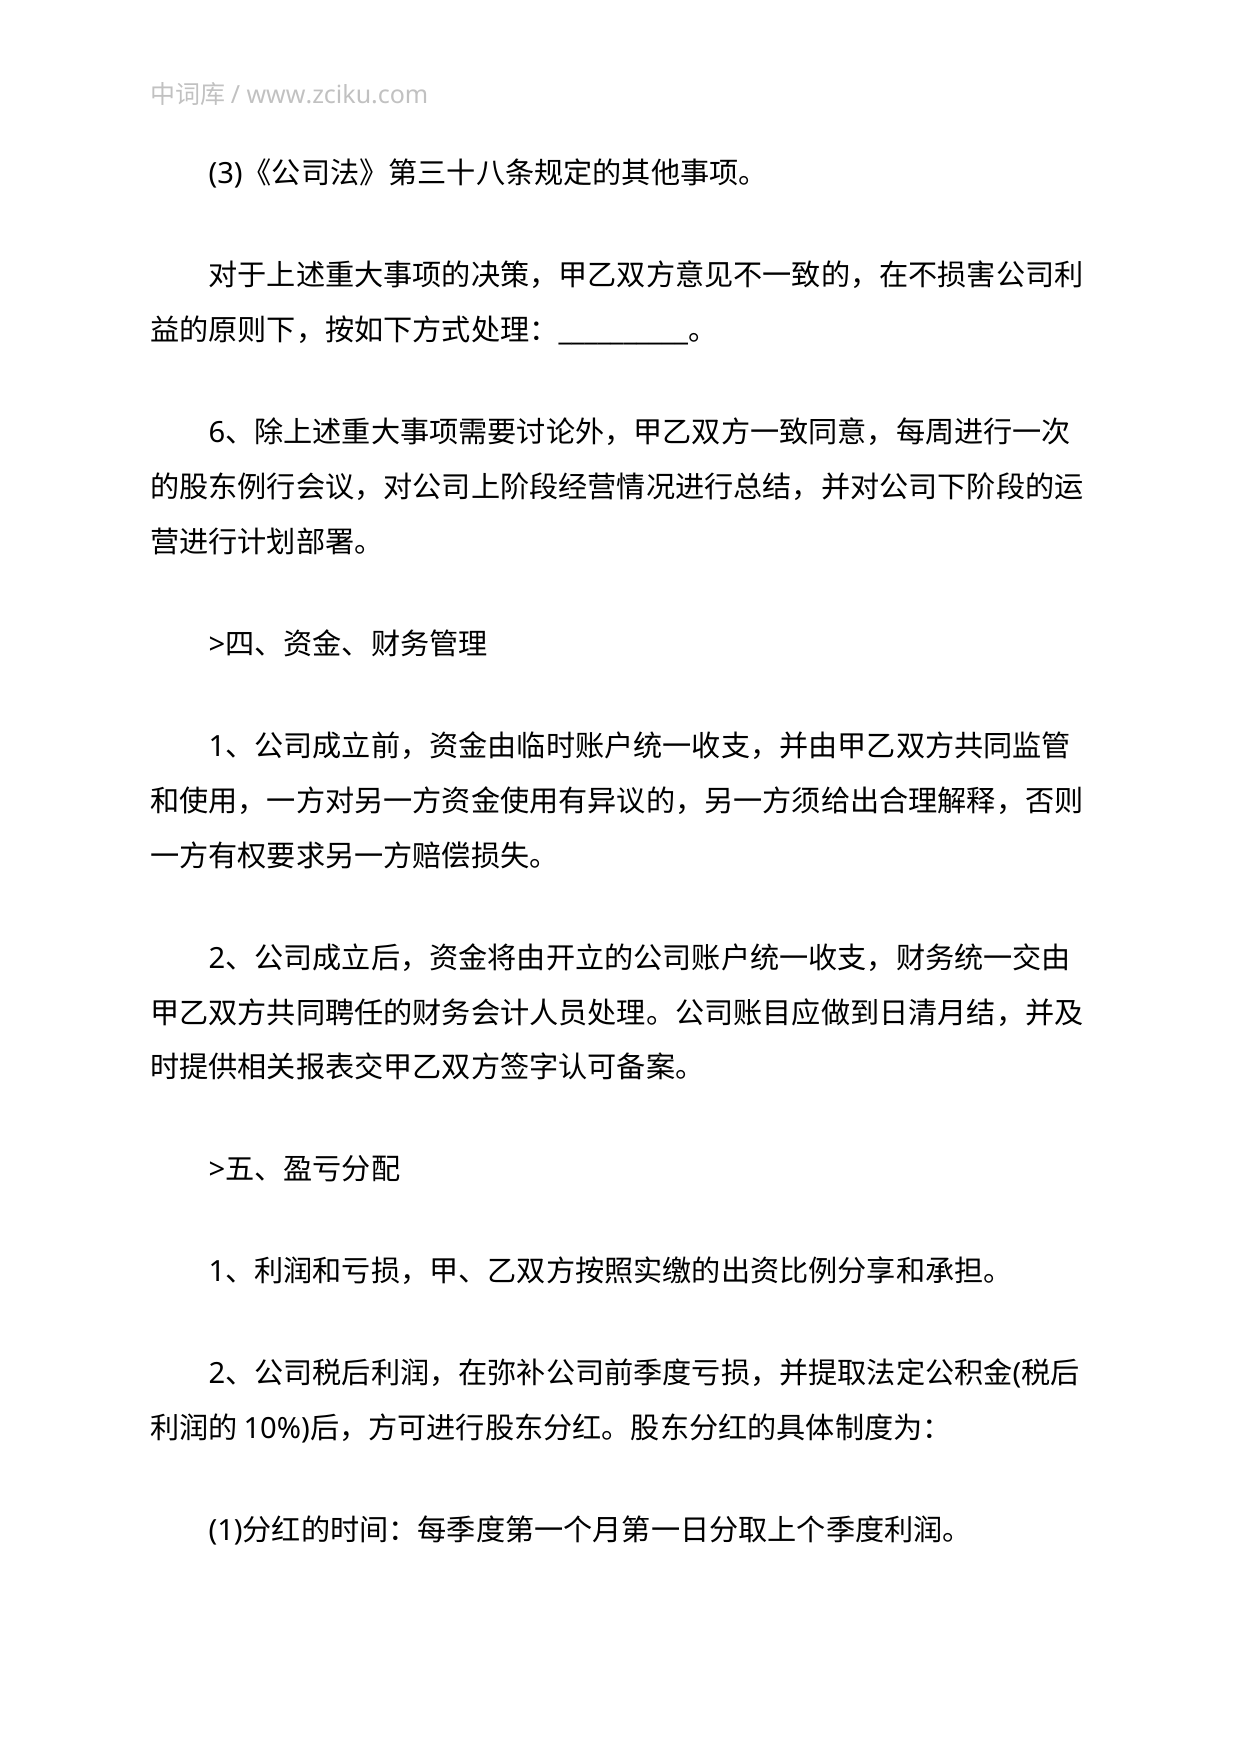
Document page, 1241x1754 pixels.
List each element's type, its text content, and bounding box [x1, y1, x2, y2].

text >五、盈亏分配 [150, 1146, 1090, 1188]
text >四、资金、财务管理 [150, 621, 1090, 663]
text (3)《公司法》第三十八条规定的其他事项。 [150, 150, 1090, 192]
text 1、公司成立前，资金由临时账户统一收支，并由甲乙双方共同监管和使用，一方对另一方资金使用有异议的，另一方须给出合理解释，否则一方有权要求另一方赔偿损失。 [150, 722, 1090, 875]
text 2、公司税后利润，在弥补公司前季度亏损，并提取法定公积金(税后利润的10%)后，方可进行股东分红。股东分红的具体制度为： [150, 1350, 1090, 1447]
text (1)分红的时间：每季度第一个月第一日分取上个季度利润。 [150, 1507, 1090, 1549]
text 2、公司成立后，资金将由开立的公司账户统一收支，财务统一交由甲乙双方共同聘任的财务会计人员处理。公司账目应做到日清月结，并及时提供相关报表交甲乙双方签字认可备案。 [150, 934, 1090, 1086]
text 对于上述重大事项的决策，甲乙双方意见不一致的，在不损害公司利益的原则下，按如下方式处理：__________。 [150, 252, 1090, 349]
text 1、利润和亏损，甲、乙双方按照实缴的出资比例分享和承担。 [150, 1248, 1090, 1290]
text 6、除上述重大事项需要讨论外，甲乙双方一致同意，每周进行一次的股东例行会议，对公司上阶段经营情况进行总结，并对公司下阶段的运营进行计划部署。 [150, 409, 1090, 561]
